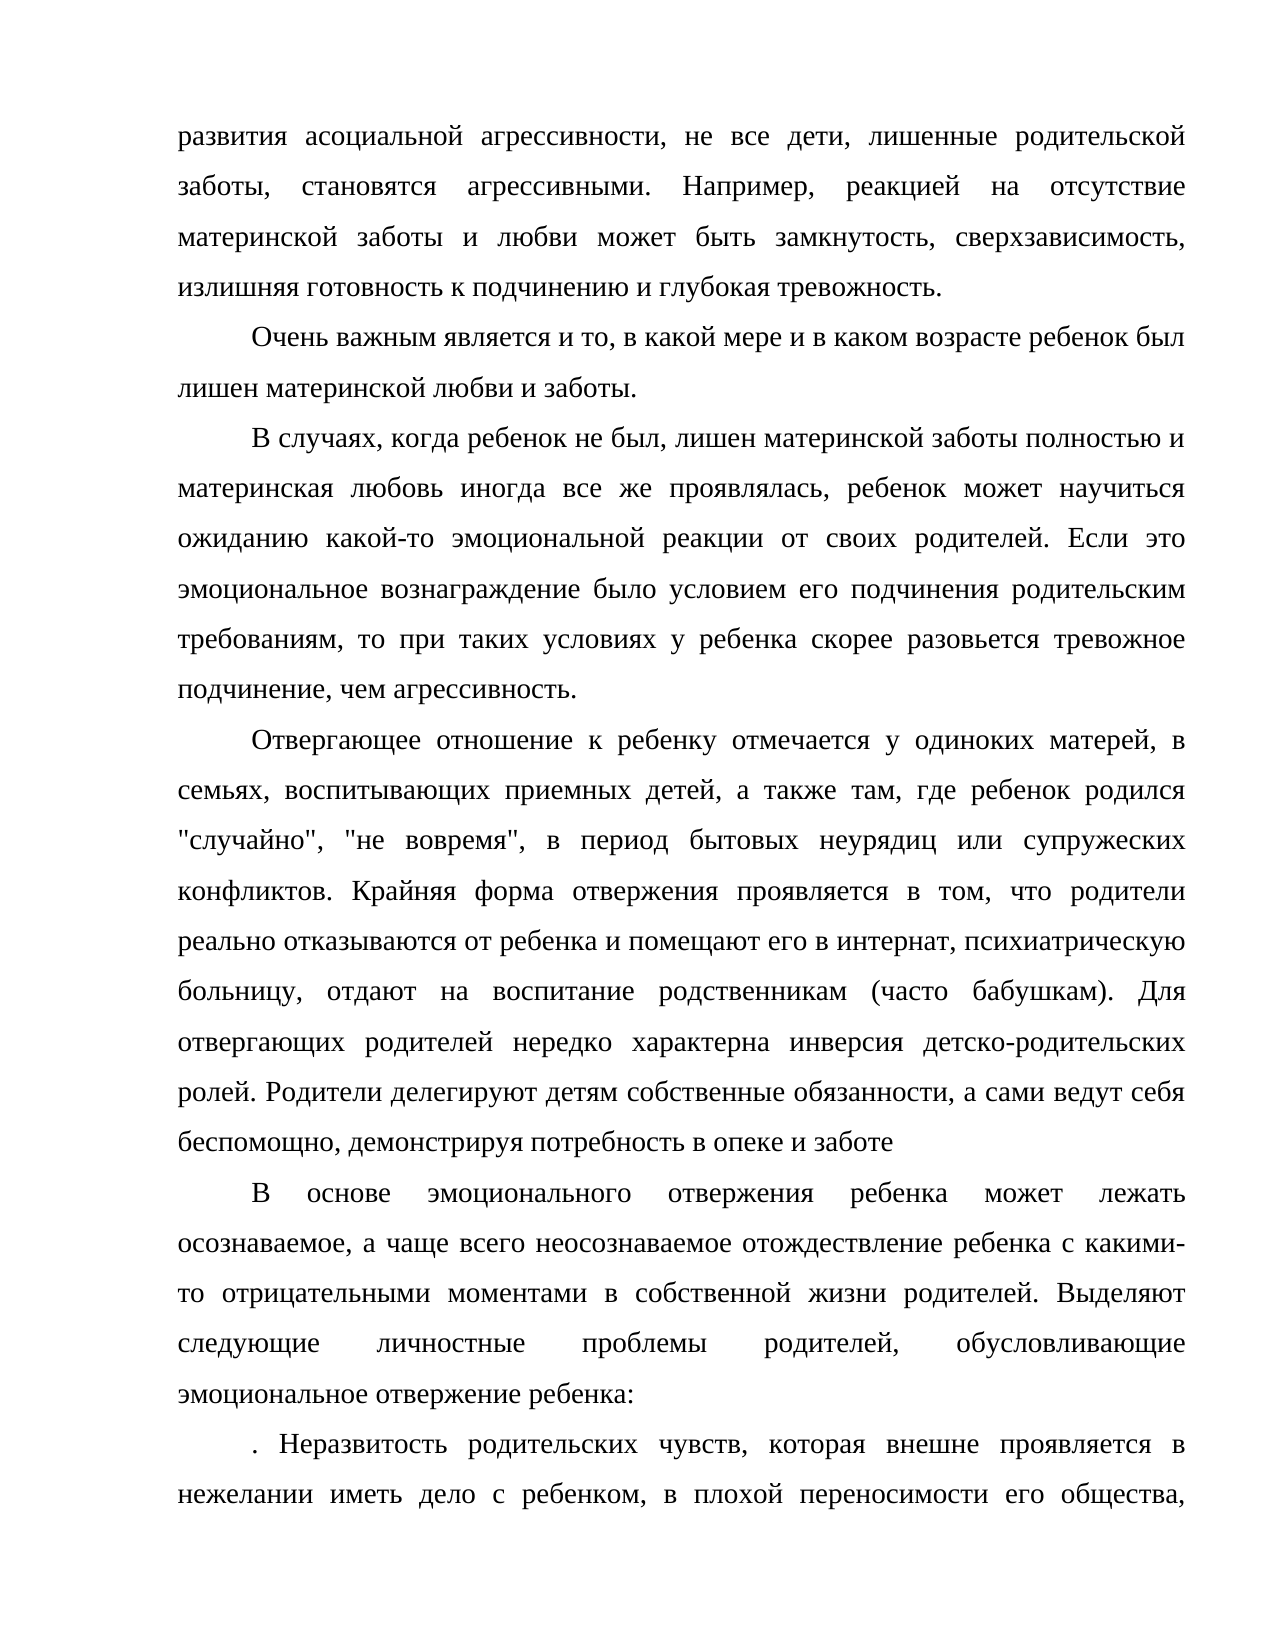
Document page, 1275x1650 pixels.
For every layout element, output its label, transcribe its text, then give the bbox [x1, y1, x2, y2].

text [177, 118, 1186, 303]
text В основе эмоционального отвержения ребенка может лежать осознаваемое, а чаще всего неосознаваемое отождествление ребенка с какими-то отрицательными моментами в собственной жизни родителей. Выделяют следующие личностные проблемы родителей, обусловливающие эмоциональное отвержение ребенка: [177, 1175, 1186, 1409]
text В случаях, когда ребенок не был, лишен материнской заботы полностью и материнская любовь иногда все же проявлялась, ребенок может научиться ожиданию какой-то эмоциональной реакции от своих родителей. Если это эмоциональное вознаграждение было условием его подчинения родительским требованиям, то при таких условиях у ребенка скорее разовьется тревожное подчинение, чем агрессивность. [177, 420, 1186, 705]
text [177, 1426, 1186, 1510]
text Очень важным является и то, в какой мере и в каком возрасте ребенок был лишен материнской любви и заботы. [177, 319, 1186, 403]
text Отвергающее отношение к ребенку отмечается у одиноких матерей, в семьях, воспитывающих приемных детей, а также там, где ребенок родился "случайно", "не вовремя", в период бытовых неурядиц или супружеских конфликтов. Крайняя форма отвержения проявляется в том, что родители реально отказываются от ребенка и помещают его в интернат, психиатрическую больницу, отдают на воспитание родственникам (часто бабушкам). Для отвергающих родителей нередко характерна инверсия детско-родительских ролей. Родители делегируют детям собственные обязанности, а сами ведут себя беспомощно, демонстрируя потребность в опеке и заботе [177, 722, 1186, 1158]
